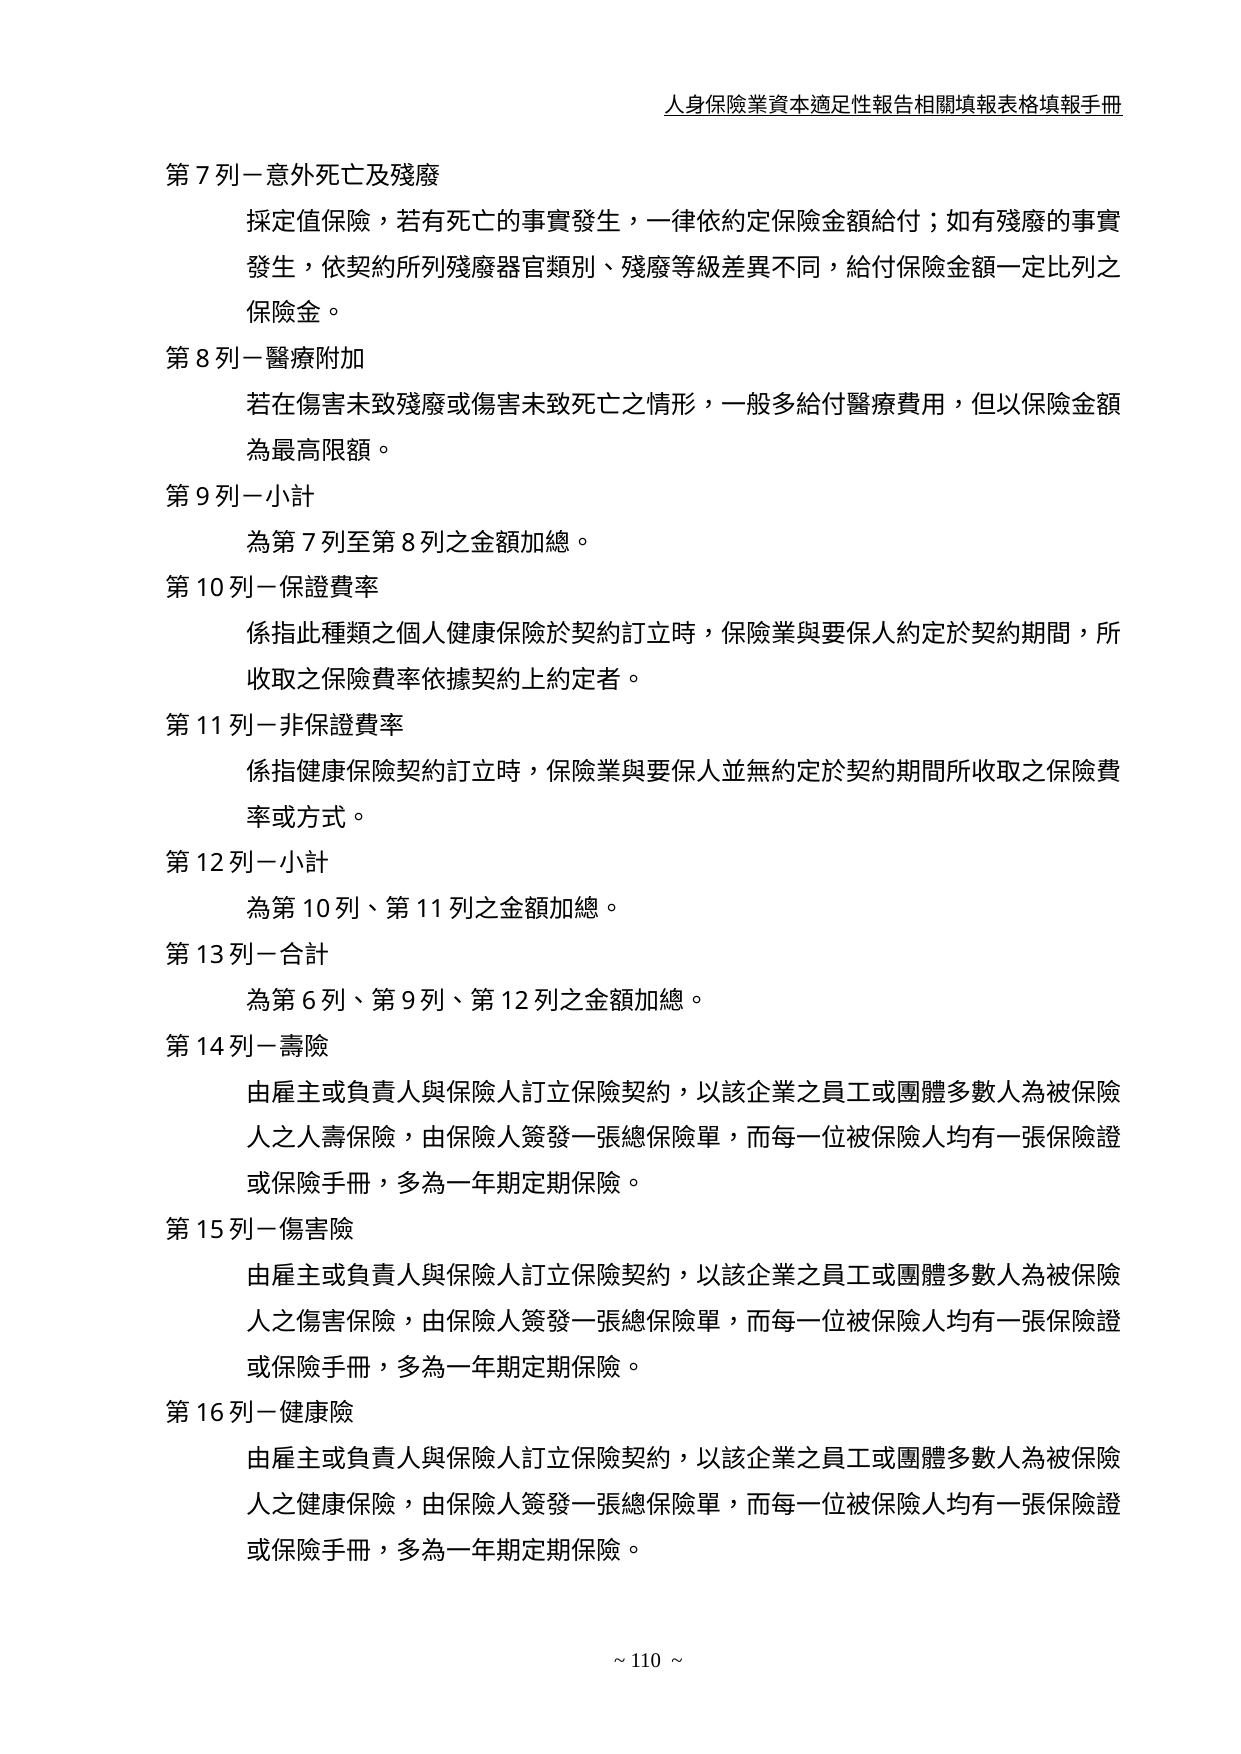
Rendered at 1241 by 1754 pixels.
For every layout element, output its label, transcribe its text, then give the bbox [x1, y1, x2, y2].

text 採定值保險，若有死亡的事實發生，一律依約定保險金額給付；如有殘廢的事實發生，依契約所列殘廢器官類別、殘廢等級差異不同，給付保險金額一定比列之保險金。 [247, 193, 1122, 331]
text 為第7列至第8列之金額加總。 [247, 514, 1122, 560]
text 係指此種類之個人健康保險於契約訂立時，保險業與要保人約定於契約期間，所收取之保險費率依據契約上約定者。 [247, 606, 1122, 698]
text 由雇主或負責人與保險人訂立保險契約，以該企業之員工或團體多數人為被保險人之健康保險，由保險人簽發一張總保險單，而每一位被保險人均有一張保險證或保險手冊，多為一年期定期保險。 [247, 1431, 1122, 1568]
text 若在傷害未致殘廢或傷害未致死亡之情形，一般多給付醫療費用，但以保險金額為最高限額。 [247, 377, 1122, 468]
text 第12列－小計 [165, 835, 1122, 881]
text 為第6列、第9列、第12列之金額加總。 [247, 973, 1122, 1018]
text 第10列－保證費率 [165, 560, 1122, 606]
text 第16列－健康險 [165, 1385, 1122, 1431]
text 第7列－意外死亡及殘廢 [165, 148, 1122, 193]
text 由雇主或負責人與保險人訂立保險契約，以該企業之員工或團體多數人為被保險人之人壽保險，由保險人簽發一張總保險單，而每一位被保險人均有一張保險證或保險手冊，多為一年期定期保險。 [247, 1064, 1122, 1202]
text 第15列－傷害險 [165, 1202, 1122, 1248]
text 第9列－小計 [165, 468, 1122, 514]
text 係指健康保險契約訂立時，保險業與要保人並無約定於契約期間所收取之保險費率或方式。 [247, 743, 1122, 835]
text 第14列－壽險 [165, 1018, 1122, 1064]
text 第8列－醫療附加 [165, 331, 1122, 377]
text 第13列－合計 [165, 927, 1122, 973]
text 由雇主或負責人與保險人訂立保險契約，以該企業之員工或團體多數人為被保險人之傷害保險，由保險人簽發一張總保險單，而每一位被保險人均有一張保險證或保險手冊，多為一年期定期保險。 [247, 1248, 1122, 1385]
text 為第10列、第11列之金額加總。 [247, 881, 1122, 927]
text 第11列－非保證費率 [165, 698, 1122, 743]
